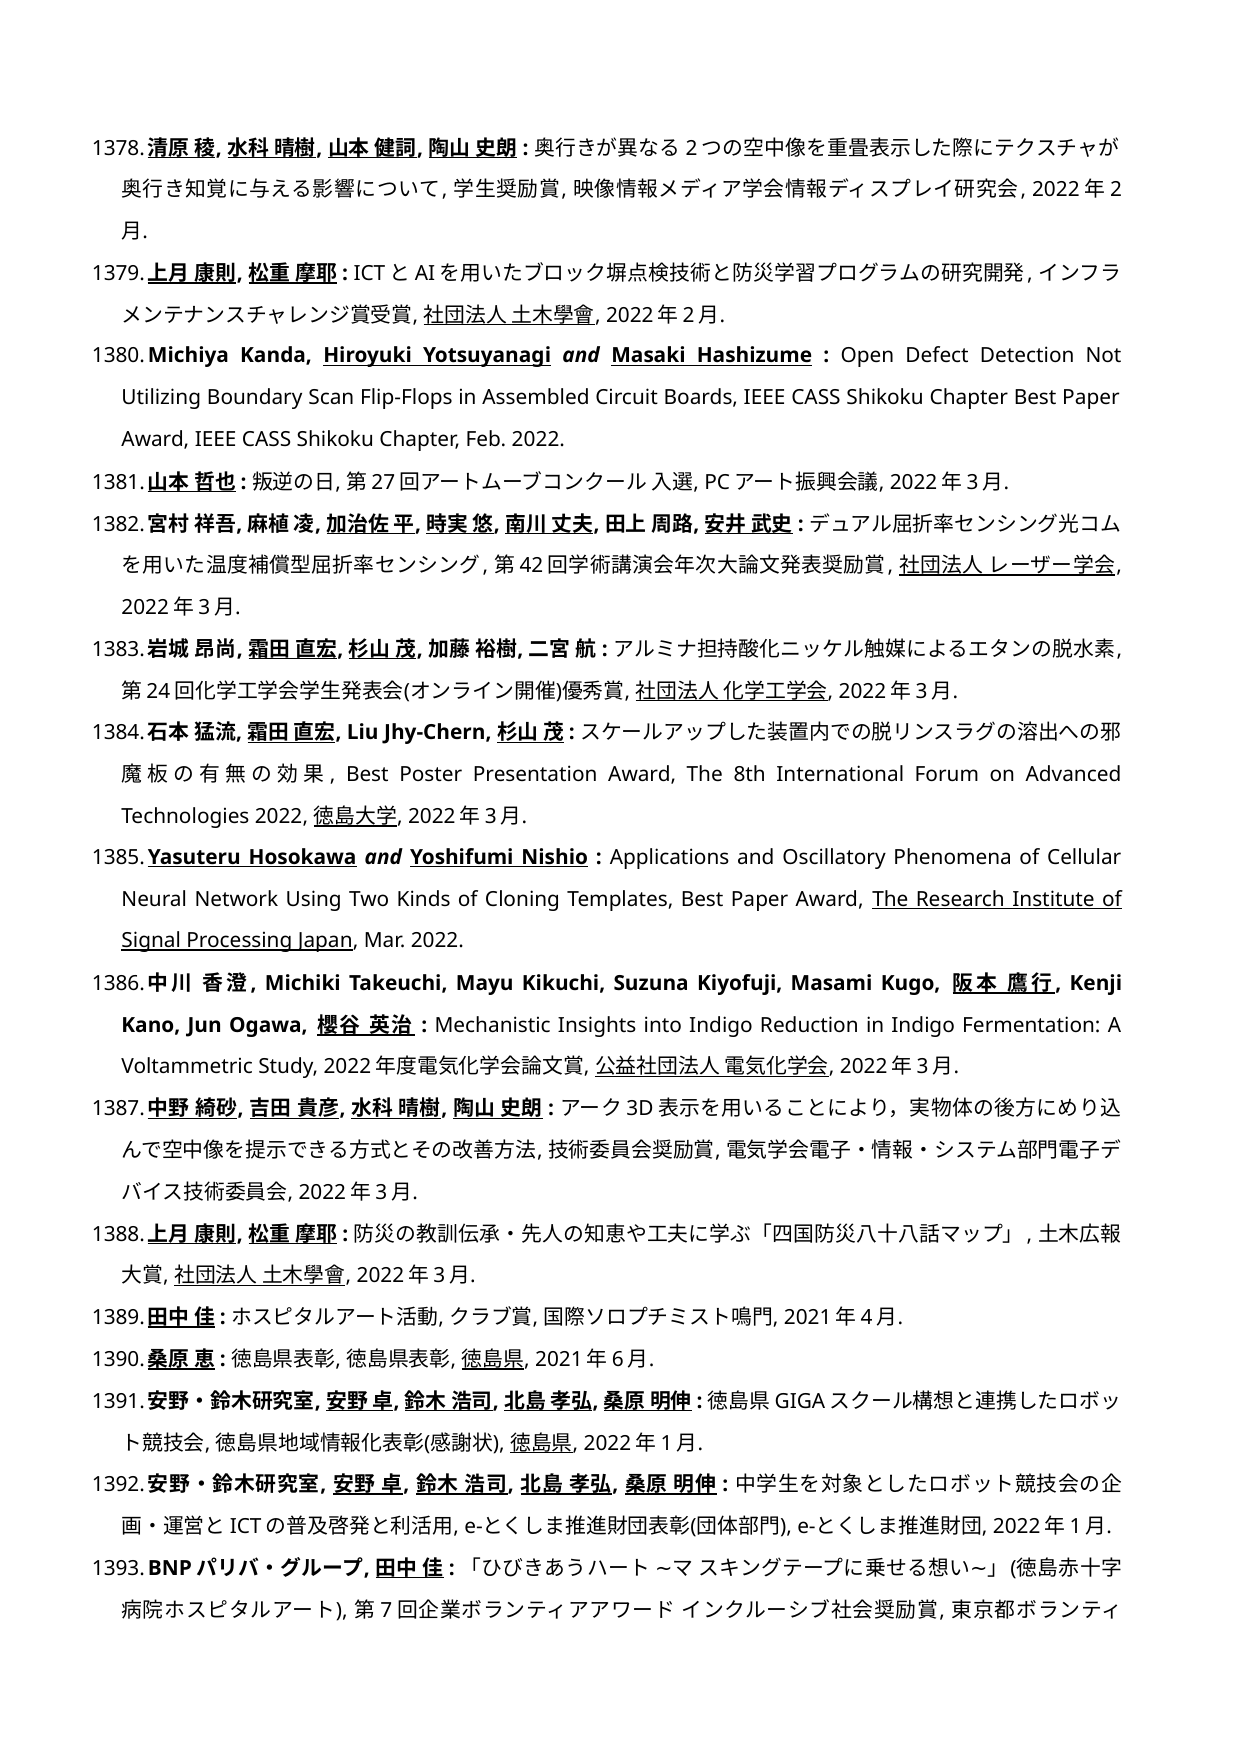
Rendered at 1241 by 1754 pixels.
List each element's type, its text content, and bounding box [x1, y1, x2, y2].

list 上月 康則, 松重 摩耶 : 防災の教訓伝承・先人の知恵や工夫に学ぶ「四国防災八十八話マップ」, 土木広報大賞, 社団法人 土木學會, 2022年3月. [92, 1211, 1122, 1295]
list 岩城 昂尚, 霜田 直宏, 杉山 茂, 加藤 裕樹, 二宮 航 : アルミナ担持酸化ニッケル触媒によるエタンの脱水素, 第24回化学工学会学生発表会(オンライン開催)優秀賞, 社団法人 化学工学会, 2022年3月. [92, 626, 1122, 710]
list Michiya Kanda, Hiroyuki Yotsuyanagi and Masaki Hashizume : Open Defect Detection Not Utilizing Boundary Scan Flip-Flops in Assembled Circuit Boards, IEEE CASS Shikoku Chapter Best Paper Award, IEEE CASS Shikoku Chapter, Feb. 2022. [92, 334, 1122, 459]
list 中川 香澄, Michiki Takeuchi, Mayu Kikuchi, Suzuna Kiyofuji, Masami Kugo, 阪本 鷹行, Kenji Kano, Jun Ogawa, 櫻谷 英治 : Mechanistic Insights into Indigo Reduction in Indigo Fermentation: A Voltammetric Study, 2022年度電気化学会論文賞, 公益社団法人 電気化学会, 2022年3月. [92, 961, 1122, 1086]
list 桑原 恵 : 徳島県表彰, 徳島県表彰, 徳島県, 2021年6月. [92, 1336, 1122, 1378]
list 上月 康則, 松重 摩耶 : ICTとAIを用いたブロック塀点検技術と防災学習プログラムの研究開発, インフラメンテナンスチャレンジ賞受賞, 社団法人 土木學會, 2022年2月. [92, 250, 1122, 334]
list 中野 綺砂, 吉田 貴彦, 水科 晴樹, 陶山 史朗 : アーク3D表示を用いることにより，実物体の後方にめり込んで空中像を提示できる方式とその改善方法, 技術委員会奨励賞, 電気学会電子・情報・システム部門電子デバイス技術委員会, 2022年3月. [92, 1086, 1122, 1211]
list 石本 猛流, 霜田 直宏, Liu Jhy-Chern, 杉山 茂 : スケールアップした装置内での脱リンスラグの溶出への邪魔板の有無の効果, Best Poster Presentation Award, The 8th International Forum on Advanced Technologies 2022, 徳島大学, 2022年3月. [92, 710, 1122, 835]
list 宮村 祥吾, 麻植 凌, 加治佐 平, 時実 悠, 南川 丈夫, 田上 周路, 安井 武史 : デュアル屈折率センシング光コムを用いた温度補償型屈折率センシング, 第42回学術講演会年次大論文発表奨励賞, 社団法人 レーザー学会, 2022年3月. [92, 501, 1122, 626]
list Yasuteru Hosokawa and Yoshifumi Nishio : Applications and Oscillatory Phenomena of Cellular Neural Network Using Two Kinds of Cloning Templates, Best Paper Award, The Research Institute of Signal Processing Japan, Mar. 2022. [92, 835, 1122, 961]
list 山本 哲也 : 叛逆の日, 第27回アートムーブコンクール 入選, PCアート振興会議, 2022年3月. [92, 459, 1122, 501]
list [92, 1545, 1122, 1629]
list 安野・鈴木研究室, 安野 卓, 鈴木 浩司, 北島 孝弘, 桑原 明伸 : 徳島県GIGAスクール構想と連携したロボット競技会, 徳島県地域情報化表彰(感謝状), 徳島県, 2022年1月. [92, 1378, 1122, 1462]
list 田中 佳 : ホスピタルアート活動, クラブ賞, 国際ソロプチミスト鳴門, 2021年4月. [92, 1295, 1122, 1336]
list 安野・鈴木研究室, 安野 卓, 鈴木 浩司, 北島 孝弘, 桑原 明伸 : 中学生を対象としたロボット競技会の企画・運営とICTの普及啓発と利活用, e-とくしま推進財団表彰(団体部門), e-とくしま推進財団, 2022年1月. [92, 1462, 1122, 1545]
list 清原 稜, 水科 晴樹, 山本 健詞, 陶山 史朗 : 奥行きが異なる2つの空中像を重畳表示した際にテクスチャが奥行き知覚に与える影響について, 学生奨励賞, 映像情報メディア学会情報ディスプレイ研究会, 2022年2月. [92, 125, 1122, 250]
